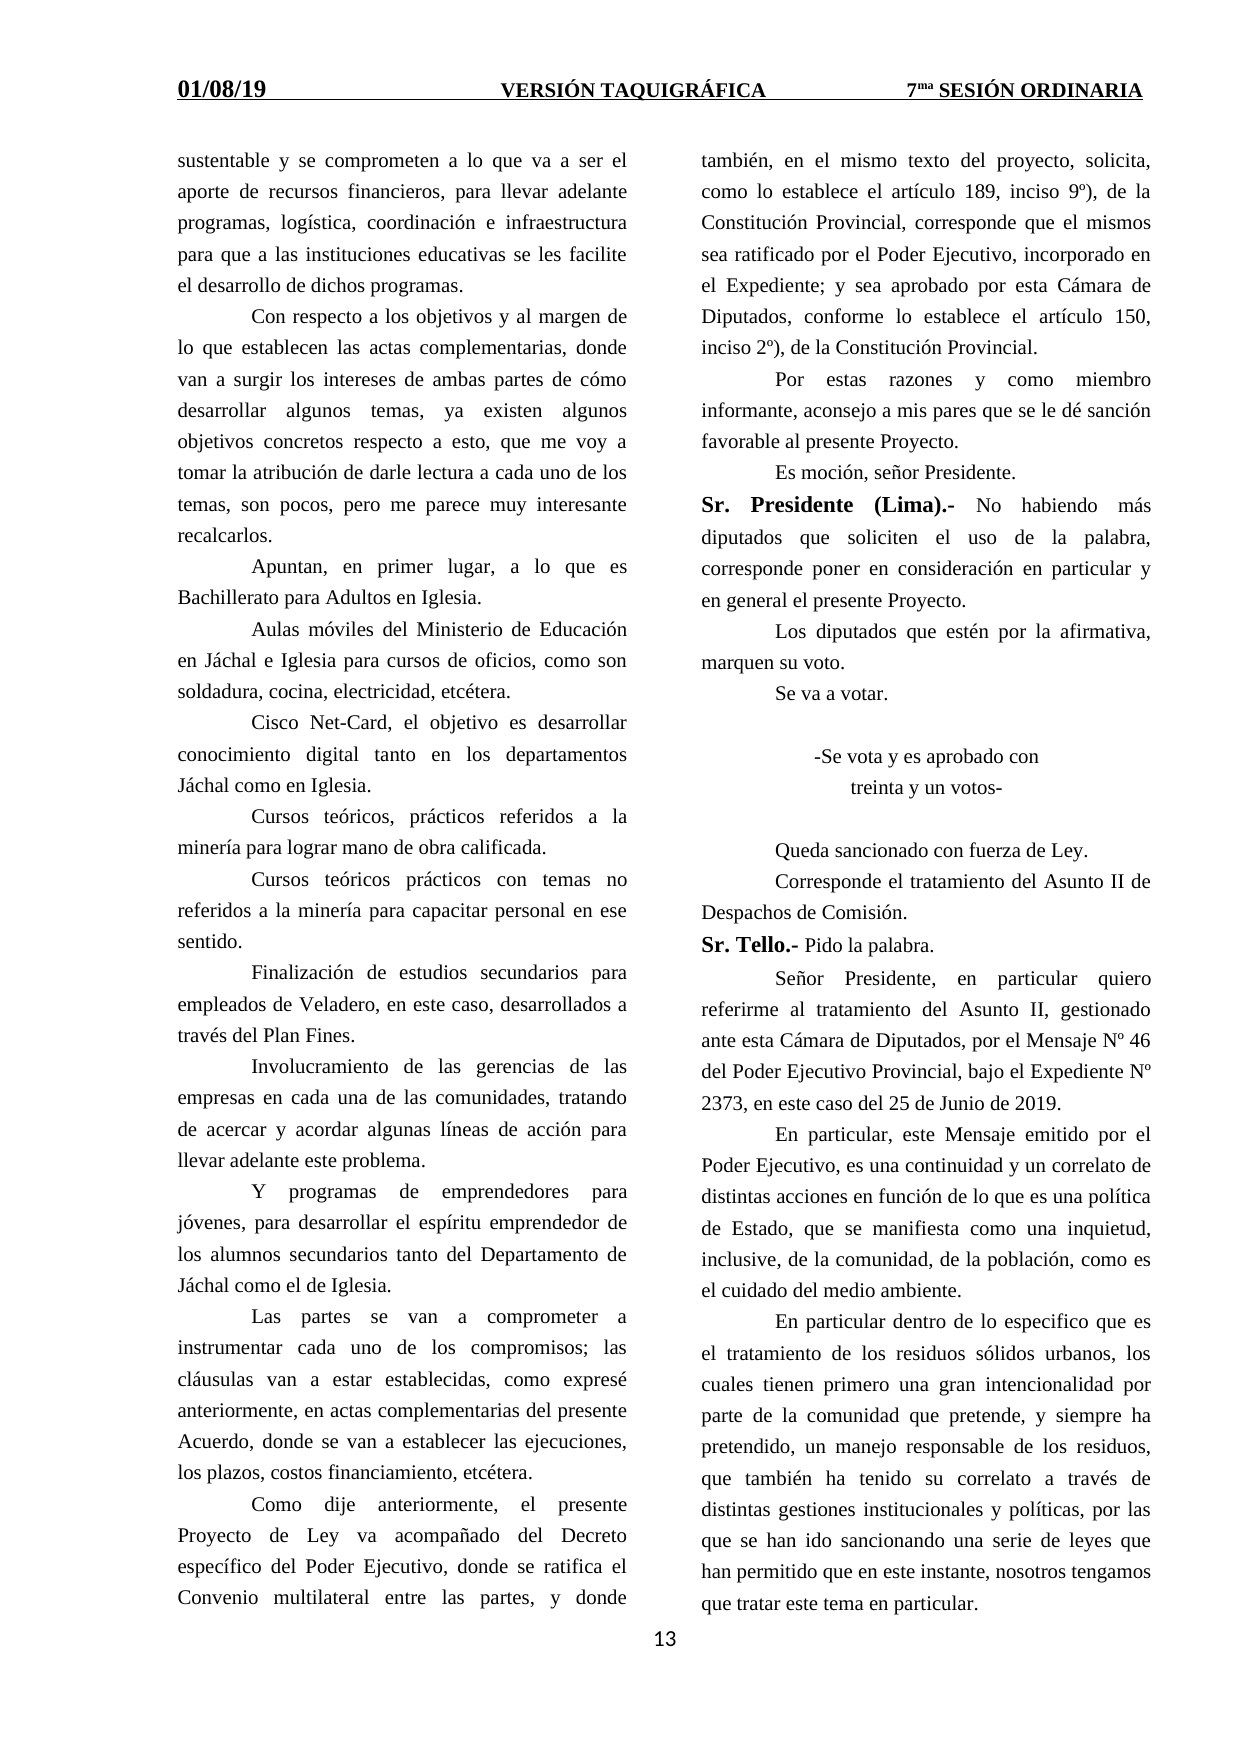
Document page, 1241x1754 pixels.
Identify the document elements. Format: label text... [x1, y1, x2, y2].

text Cisco Net-Card, el objetivo es desarrollar conocimiento digital tanto en los departamentos Jáchal como en Iglesia. [177, 710, 627, 797]
text Como dije anteriormente, el presente Proyecto de Ley va acompañado del Decreto específico del Poder Ejecutivo, donde se ratifica el Convenio multilateral entre las partes, y donde también, en el mismo texto del proyecto, solicita, como lo establece el artículo 189, inciso 9º), de la Constitución Provincial, corresponde que el mismos sea ratificado por el Poder Ejecutivo, incorporado en el Expediente; y sea aprobado por esta Cámara de Diputados, conforme lo establece el artículo 150, inciso 2º), de la Constitución Provincial. [177, 1491, 627, 1609]
text -Se vota y es aprobado con [701, 744, 1152, 768]
text Finalización de estudios secundarios para empleados de Veladero, en este caso, desarrollados a través del Plan Fines. [177, 960, 627, 1047]
text Señor Presidente, en particular quiero referirme al tratamiento del Asunto II, gestionado ante esta Cámara de Diputados, por el Mensaje Nº 46 del Poder Ejecutivo Provincial, bajo el Expediente Nº 2373, en este caso del 25 de Junio de 2019. [701, 965, 1152, 1114]
text Sr. Presidente (Lima).- No habiendo más diputados que soliciten el uso de la palabra, corresponde poner en consideración en particular y en general el presente Proyecto. [701, 491, 1152, 612]
text Es moción, señor Presidente. [701, 460, 1152, 484]
text Involucramiento de las gerencias de las empresas en cada una de las comunidades, tratando de acercar y acordar algunas líneas de acción para llevar adelante este problema. [177, 1054, 627, 1172]
text En particular, este Mensaje emitido por el Poder Ejecutivo, es una continuidad y un correlato de distintas acciones en función de lo que es una política de Estado, que se manifiesta como una inquietud, inclusive, de la comunidad, de la población, como es el cuidado del medio ambiente. [701, 1122, 1152, 1302]
text Las partes se van a comprometer a instrumentar cada uno de los compromisos; las cláusulas van a estar establecidas, como expresé anteriormente, en actas complementarias del presente Acuerdo, donde se van a establecer las ejecuciones, los plazos, costos financiamiento, etcétera. [177, 1304, 627, 1484]
text Aulas móviles del Ministerio de Educación en Jáchal e Iglesia para cursos de oficios, como son soldadura, cocina, electricidad, etcétera. [177, 616, 627, 703]
text Queda sancionado con fuerza de Ley. [701, 837, 1152, 862]
text Se va a votar. [701, 681, 1152, 705]
text Y programas de emprendedores para jóvenes, para desarrollar el espíritu emprendedor de los alumnos secundarios tanto del Departamento de Jáchal como el de Iglesia. [177, 1179, 627, 1297]
text Apuntan, en primer lugar, a lo que es Bachillerato para Adultos en Iglesia. [177, 554, 627, 609]
text Corresponde el tratamiento del Asunto II de Despachos de Comisión. [701, 869, 1152, 924]
text Como dije anteriormente, el presente Proyecto de Ley va acompañado del Decreto específico del Poder Ejecutivo, donde se ratifica el Convenio multilateral entre las partes, y donde también, en el mismo texto del proyecto, solicita, como lo establece el artículo 189, inciso 9º), de la Constitución Provincial, corresponde que el mismos sea ratificado por el Poder Ejecutivo, incorporado en el Expediente; y sea aprobado por esta Cámara de Diputados, conforme lo establece el artículo 150, inciso 2º), de la Constitución Provincial. [701, 148, 1152, 359]
text Cursos teóricos prácticos con temas no referidos a la minería para capacitar personal en ese sentido. [177, 866, 627, 953]
text Los diputados que estén por la afirmativa, marquen su voto. [701, 619, 1152, 674]
text Sr. Tello.- Pido la palabra. [701, 931, 1152, 958]
text treinta y un votos- [701, 775, 1152, 799]
text En particular dentro de lo especifico que es el tratamiento de los residuos sólidos urbanos, los cuales tienen primero una gran intencionalidad por parte de la comunidad que pretende, y siempre ha pretendido, un manejo responsable de los residuos, que también ha tenido su correlato a través de distintas gestiones institucionales y políticas, por las que se han ido sancionando una serie de leyes que han permitido que en este instante, nosotros tengamos que tratar este tema en particular. [701, 1309, 1152, 1614]
text Por estas razones y como miembro informante, aconsejo a mis pares que se le dé sanción favorable al presente Proyecto. [701, 366, 1152, 453]
text Con respecto a los objetivos y al margen de lo que establecen las actas complementarias, donde van a surgir los intereses de ambas partes de cómo desarrollar algunos temas, ya existen algunos objetivos concretos respecto a esto, que me voy a tomar la atribución de darle lectura a cada uno de los temas, son pocos, pero me parece muy interesante recalcarlos. [177, 304, 627, 547]
text Cursos teóricos, prácticos referidos a la minería para lograr mano de obra calificada. [177, 804, 627, 859]
